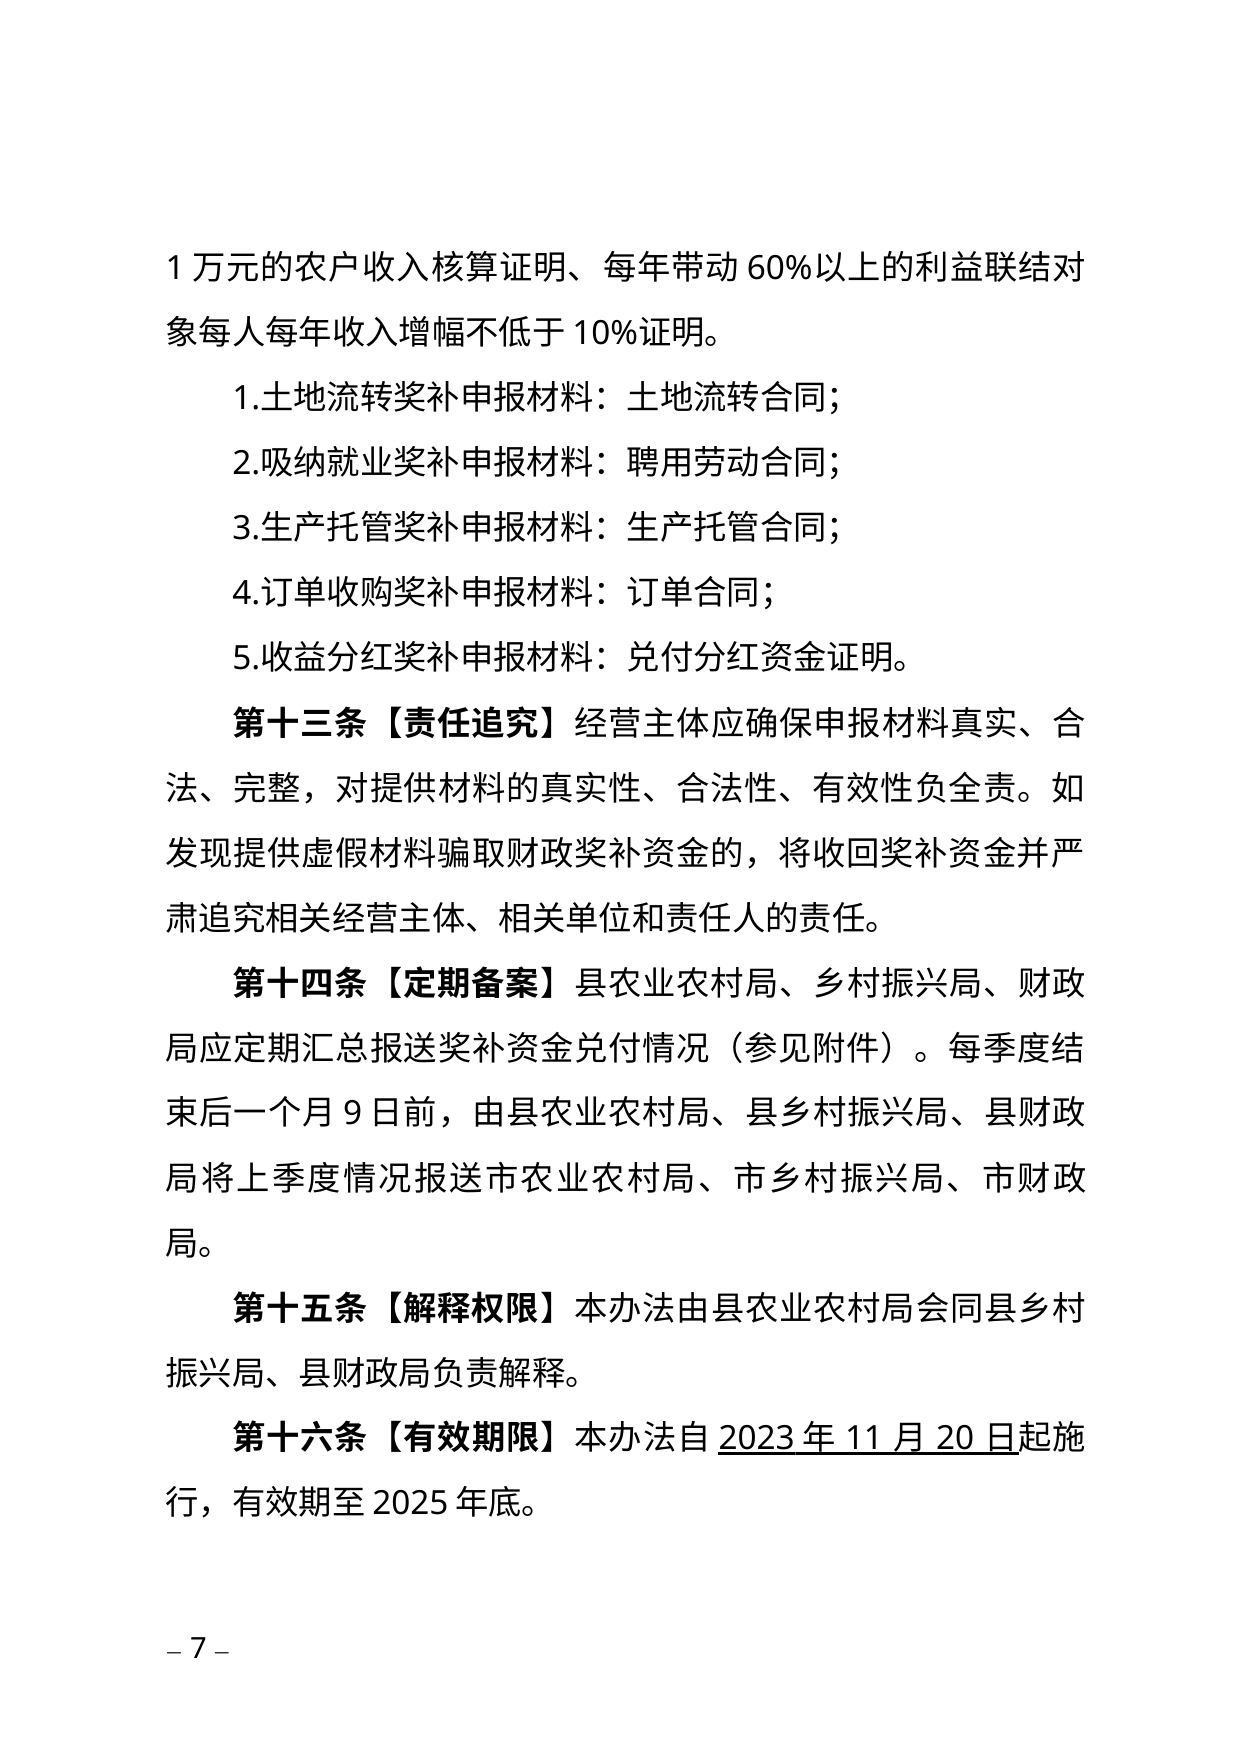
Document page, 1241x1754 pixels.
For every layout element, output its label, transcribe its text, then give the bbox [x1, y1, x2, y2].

list 5.收益分红奖补申报材料：兑付分红资金证明。 [165, 623, 1087, 688]
list 3.生产托管奖补申报材料：生产托管合同； [165, 493, 1087, 558]
list 第十三条【责任追究】经营主体应确保申报材料真实、合法、完整，对提供材料的真实性、合法性、有效性负全责。如发现提供虚假材料骗取财政奖补资金的，将收回奖补资金并严肃追究相关经营主体、相关单位和责任人的责任。 [165, 688, 1087, 948]
list 第十四条【定期备案】县农业农村局、乡村振兴局、财政局应定期汇总报送奖补资金兑付情况（参见附件）。每季度结束后一个月9日前，由县农业农村局、县乡村振兴局、县财政局将上季度情况报送市农业农村局、市乡村振兴局、市财政局。 [165, 948, 1087, 1273]
list 第十六条【有效期限】本办法自2023年 11 月 20 日起施行，有效期至2025年底。 [165, 1403, 1087, 1533]
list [165, 233, 1087, 363]
list 2.吸纳就业奖补申报材料：聘用劳动合同； [165, 428, 1087, 493]
list 4.订单收购奖补申报材料：订单合同； [165, 558, 1087, 623]
list 1.土地流转奖补申报材料：土地流转合同； [165, 363, 1087, 428]
list 第十五条【解释权限】本办法由县农业农村局会同县乡村振兴局、县财政局负责解释。 [165, 1273, 1087, 1403]
